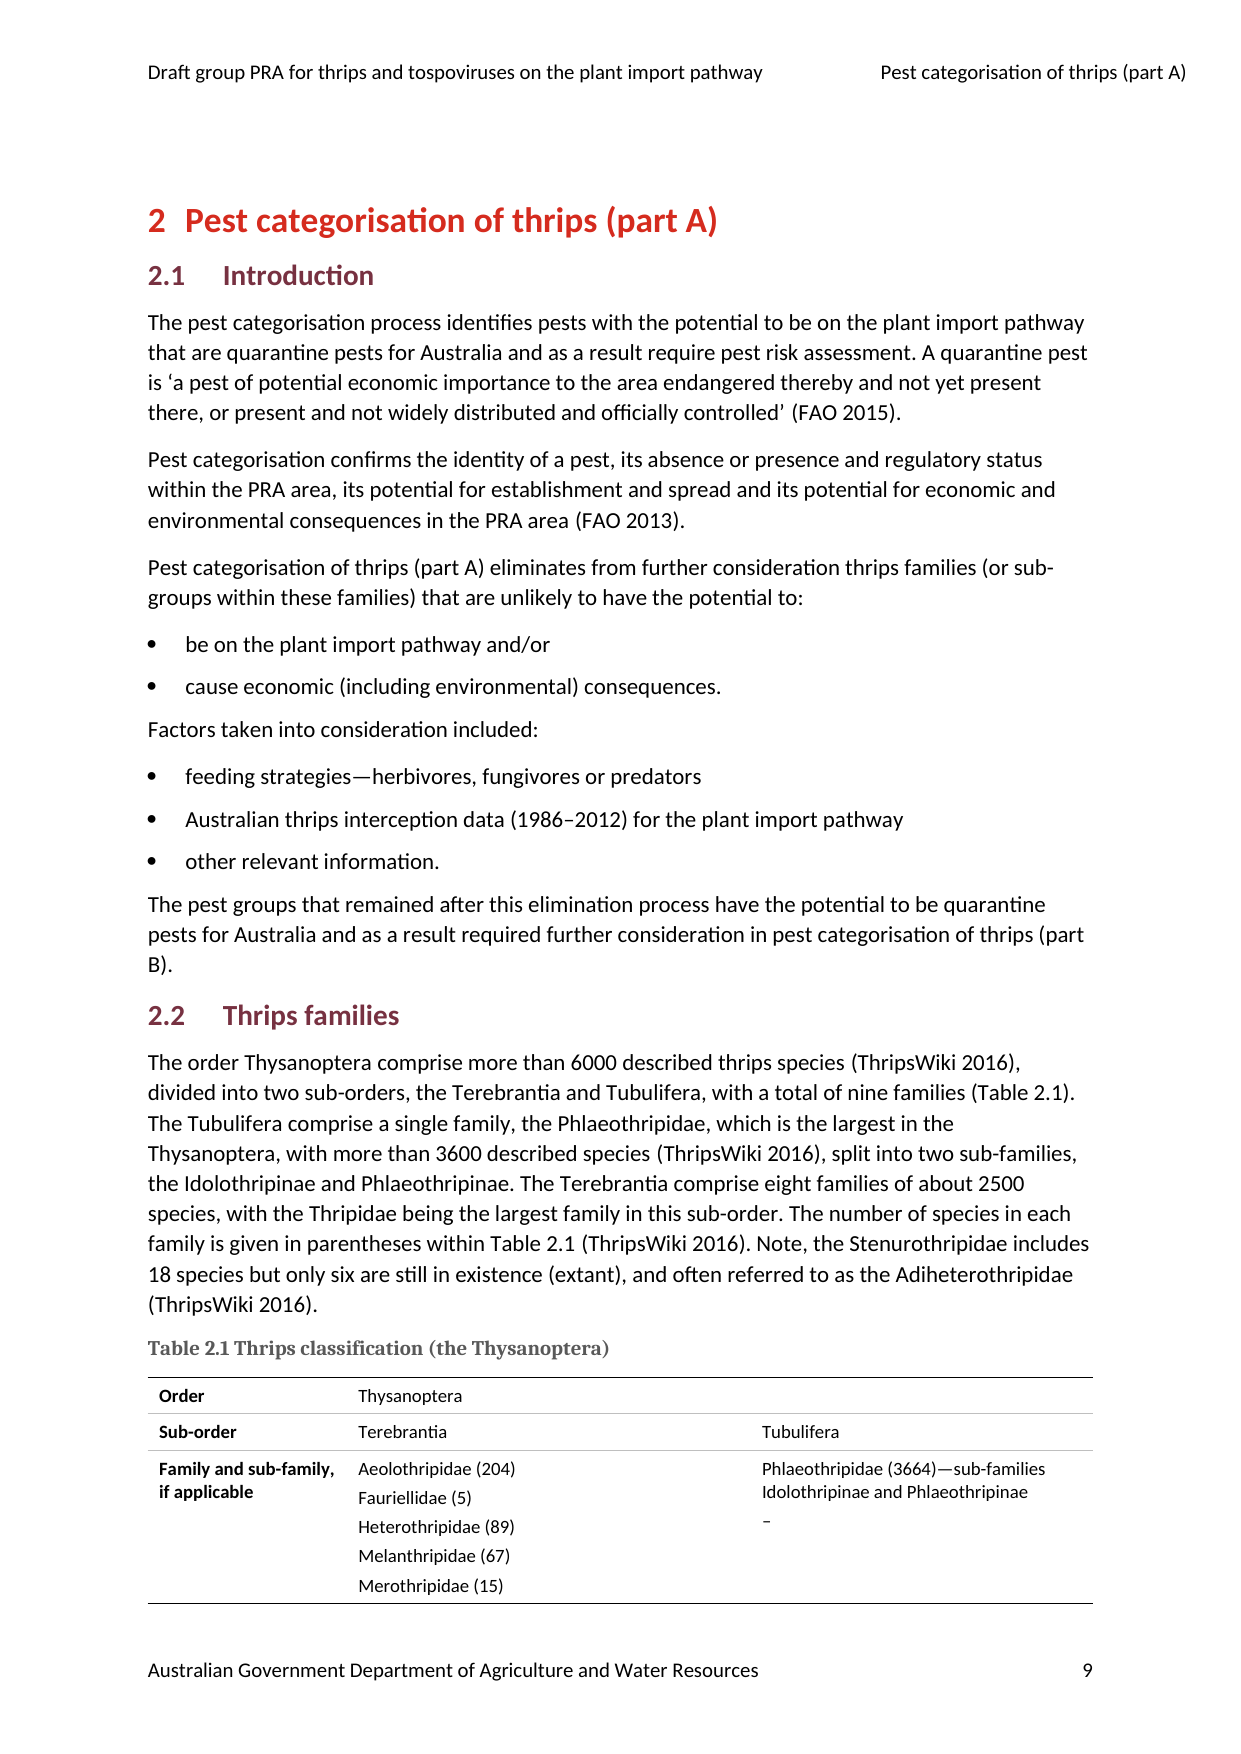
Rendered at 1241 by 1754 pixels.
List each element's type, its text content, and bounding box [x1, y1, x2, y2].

table_header Order [148, 1378, 347, 1413]
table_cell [148, 1451, 347, 1603]
text Pest categorisation confirms the identity of a pest, its absence or presence and regulatory status within the PRA area, its potential for establishment and spread and its potential for economic and environmental consequences in the PRA area (FAO 2013). [148, 445, 1092, 534]
subtitle Thrips families [148, 997, 1092, 1033]
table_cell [347, 1451, 751, 1603]
text The pest categorisation process identifies pests with the potential to be on the plant import pathway that are quarantine pests for Australia and as a result require pest risk assessment. A quarantine pest is ‘a pest of potential economic importance to the area endangered thereby and not yet present there, or present and not widely distributed and officially controlled’ (FAO 2015). [148, 308, 1092, 426]
list cause economic (including environmental) consequences. [148, 672, 1092, 700]
text Pest categorisation of thrips (part A) eliminates from further consideration thrips families (or sub-groups within these families) that are unlikely to have the potential to: [148, 553, 1092, 611]
subtitle Introduction [148, 257, 1092, 292]
table_cell Terebrantia [347, 1414, 751, 1450]
text The pest groups that remained after this elimination process have the potential to be quarantine pests for Australia and as a result required further consideration in pest categorisation of thrips (part B). [148, 890, 1092, 978]
list Australian thrips interception data (1986–2012) for the plant import pathway [148, 805, 1092, 833]
list feeding strategies—herbivores, fungivores or predators [148, 762, 1092, 790]
subtitle Pest categorisation of thrips (part A) [148, 198, 1092, 241]
table_header Thysanoptera [347, 1378, 1093, 1413]
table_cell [751, 1451, 1093, 1603]
list other relevant information. [148, 847, 1092, 875]
list be on the plant import pathway and/or [148, 630, 1092, 658]
table_cell Tubulifera [751, 1414, 1093, 1450]
text Table . Thrips classification (the Thysanoptera) [148, 1337, 1092, 1361]
text The order Thysanoptera comprise more than 6000 described thrips species (ThripsWiki 2016), divided into two sub-orders, the Terebrantia and Tubulifera, with a total of nine families (Table 2.1). The Tubulifera comprise a single family, the Phlaeothripidae, which is the largest in the Thysanoptera, with more than 3600 described species (ThripsWiki 2016), split into two sub-families, the Idolothripinae and Phlaeothripinae. The Terebrantia comprise eight families of about 2500 species, with the Thripidae being the largest family in this sub-order. The number of species in each family is given in parentheses within Table 2.1 (ThripsWiki 2016). Note, the Stenurothripidae includes 18 species but only six are still in existence (extant), and often referred to as the Adiheterothripidae (ThripsWiki 2016). [148, 1048, 1092, 1318]
table_cell Sub-order [148, 1414, 347, 1450]
text Factors taken into consideration included: [148, 715, 1092, 743]
